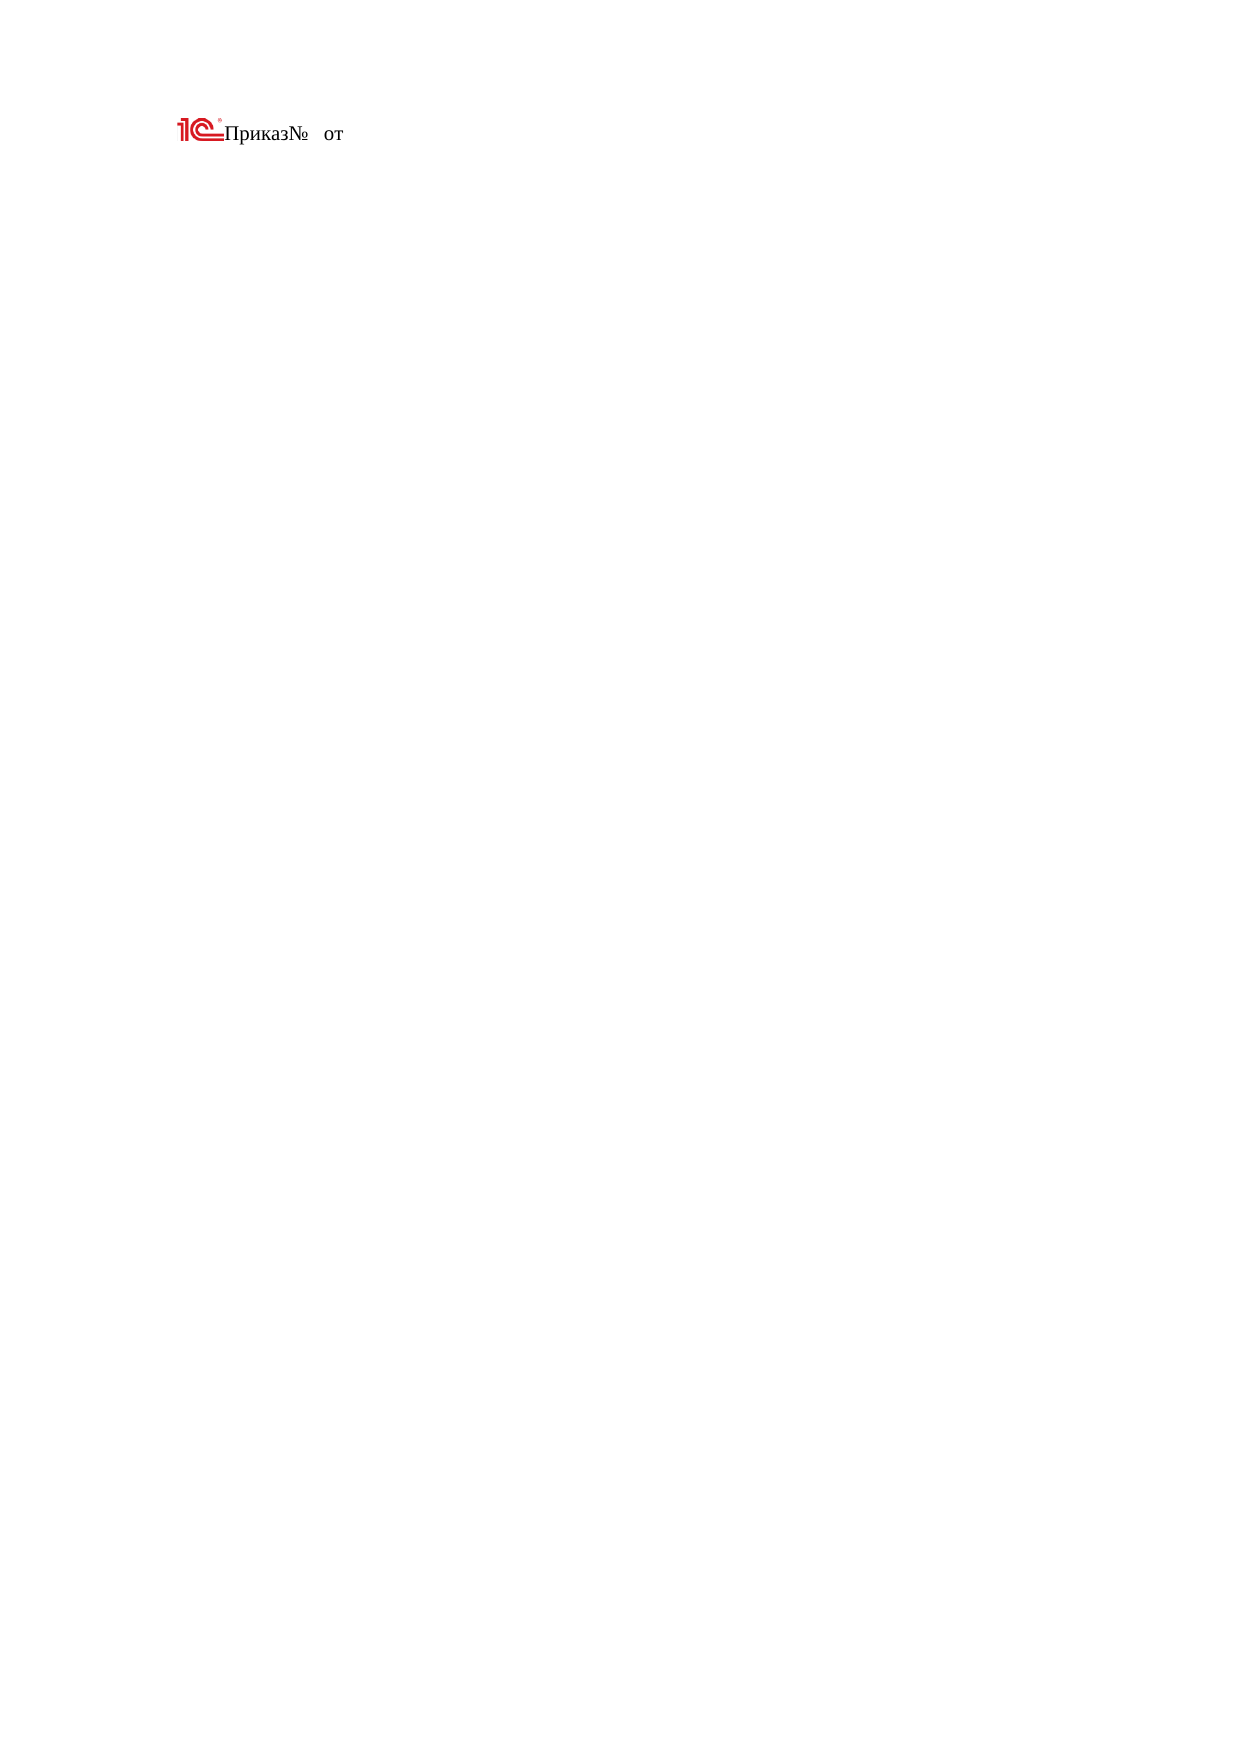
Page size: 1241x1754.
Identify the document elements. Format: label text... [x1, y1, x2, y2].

text Приказ№ от [177, 118, 1152, 152]
picture [177, 118, 224, 141]
